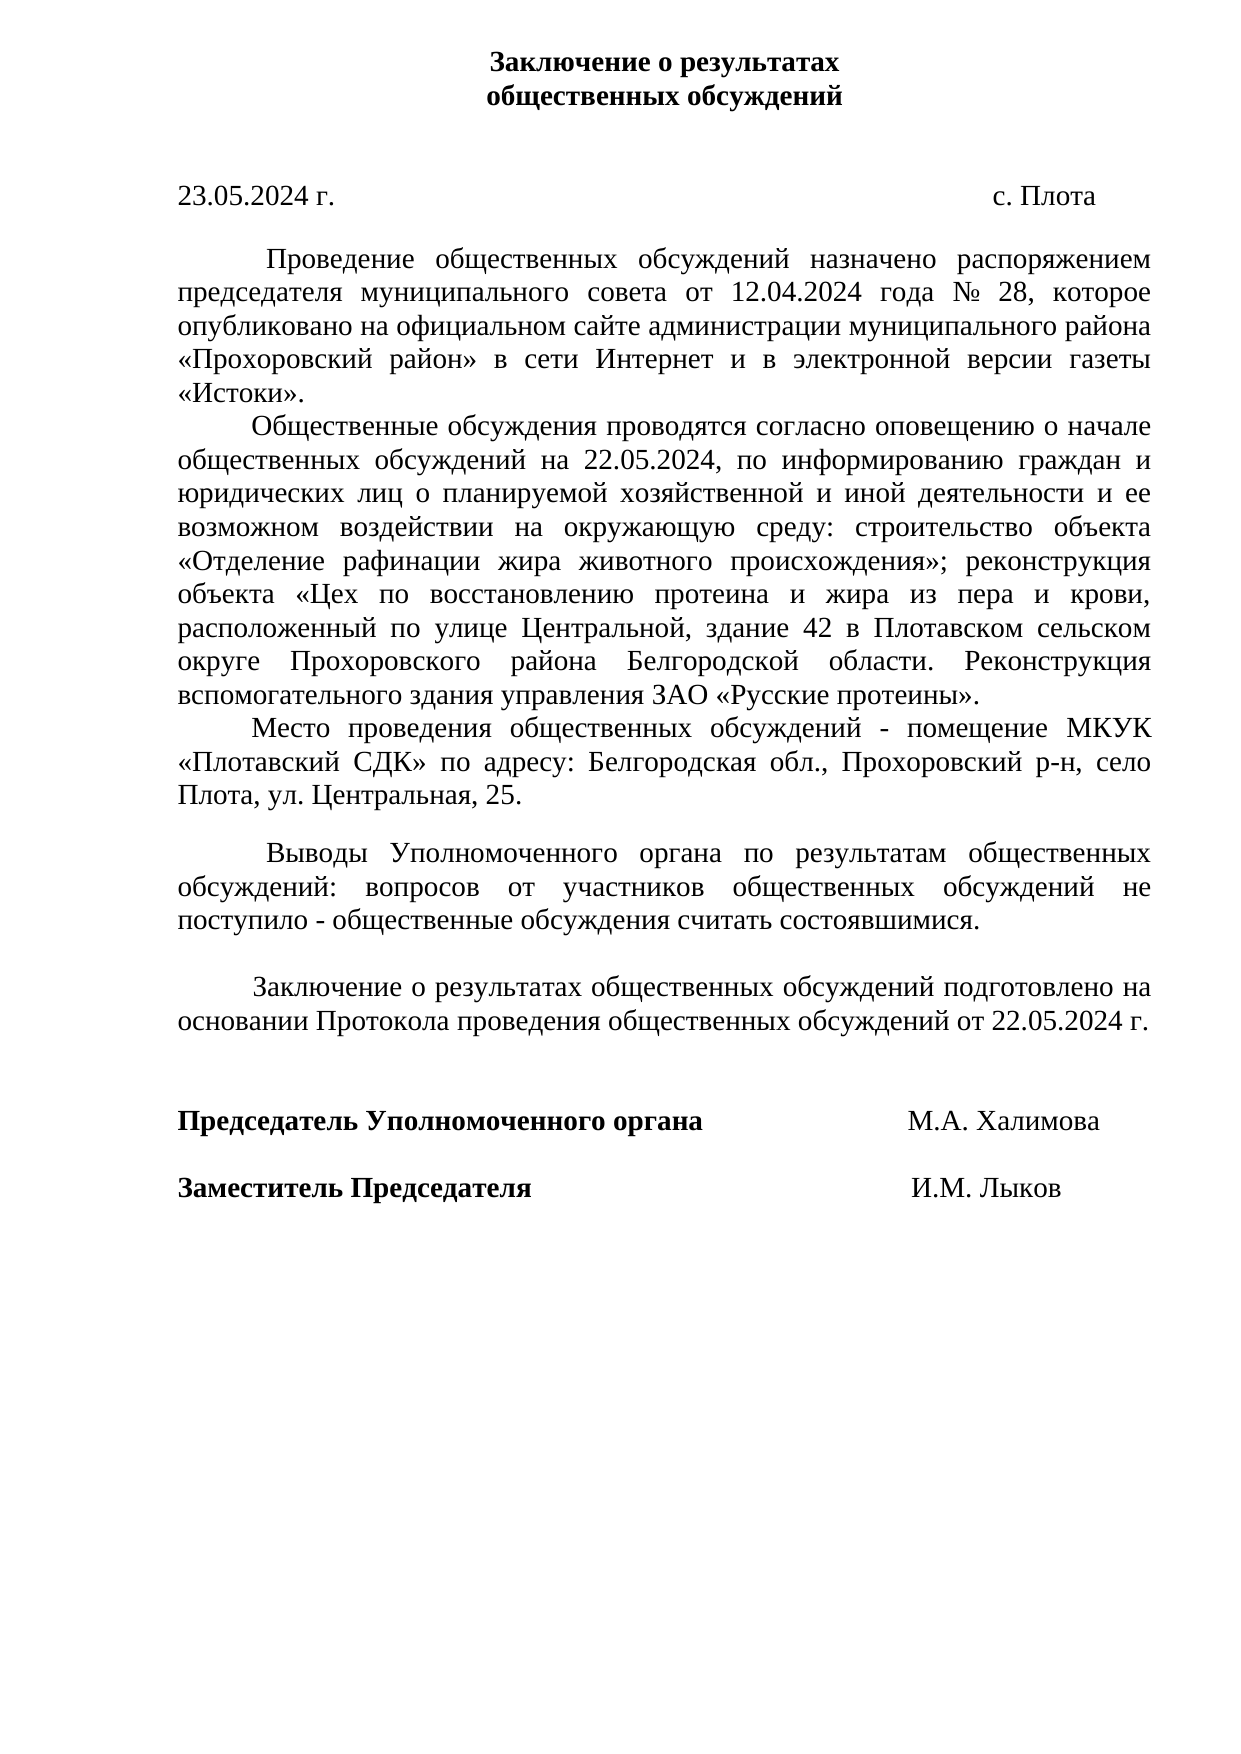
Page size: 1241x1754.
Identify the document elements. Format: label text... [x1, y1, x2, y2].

text Заключение о результатах общественных обсуждений подготовлено на основании Протокола проведения общественных обсуждений от 22.05.2024 г. [177, 969, 1152, 1036]
text Заместитель Председателя И.М. Лыков [177, 1171, 1152, 1204]
text 23.05.2024 г. с. Плота [177, 178, 1152, 212]
text Место проведения общественных обсуждений - помещение МКУК «Плотавский СДК» по адресу: Белгородская обл., Прохоровский р-н, село Плота, ул. Центральная, 25. [177, 710, 1152, 811]
text Общественные обсуждения проводятся согласно оповещению о начале общественных обсуждений на 22.05.2024, по информированию граждан и юридических лиц о планируемой хозяйственной и иной деятельности и ее возможном воздействии на окружающую среду: строительство объекта «Отделение рафинации жира животного происхождения»; реконструкция объекта «Цех по восстановлению протеина и жира из пера и крови, расположенный по улице Центральной, здание 42 в Плотавском сельском округе Прохоровского района Белгородской области. Реконструкция вспомогательного здания управления ЗАО «Русские протеины». [177, 408, 1152, 710]
text Проведение общественных обсуждений назначено распоряжением председателя муниципального совета от 12.04.2024 года № 28, которое опубликовано на официальном сайте администрации муниципального района «Прохоровский район» в сети Интернет и в электронной версии газеты «Истоки». [177, 241, 1152, 408]
text общественных обсуждений [177, 78, 1152, 111]
text Заключение о результатах [177, 44, 1152, 78]
text Выводы Уполномоченного органа по результатам общественных обсуждений: вопросов от участников общественных обсуждений не поступило - общественные обсуждения считать состоявшимися. [177, 835, 1152, 936]
text Председатель Уполномоченного органа М.А. Халимова [177, 1103, 1152, 1137]
